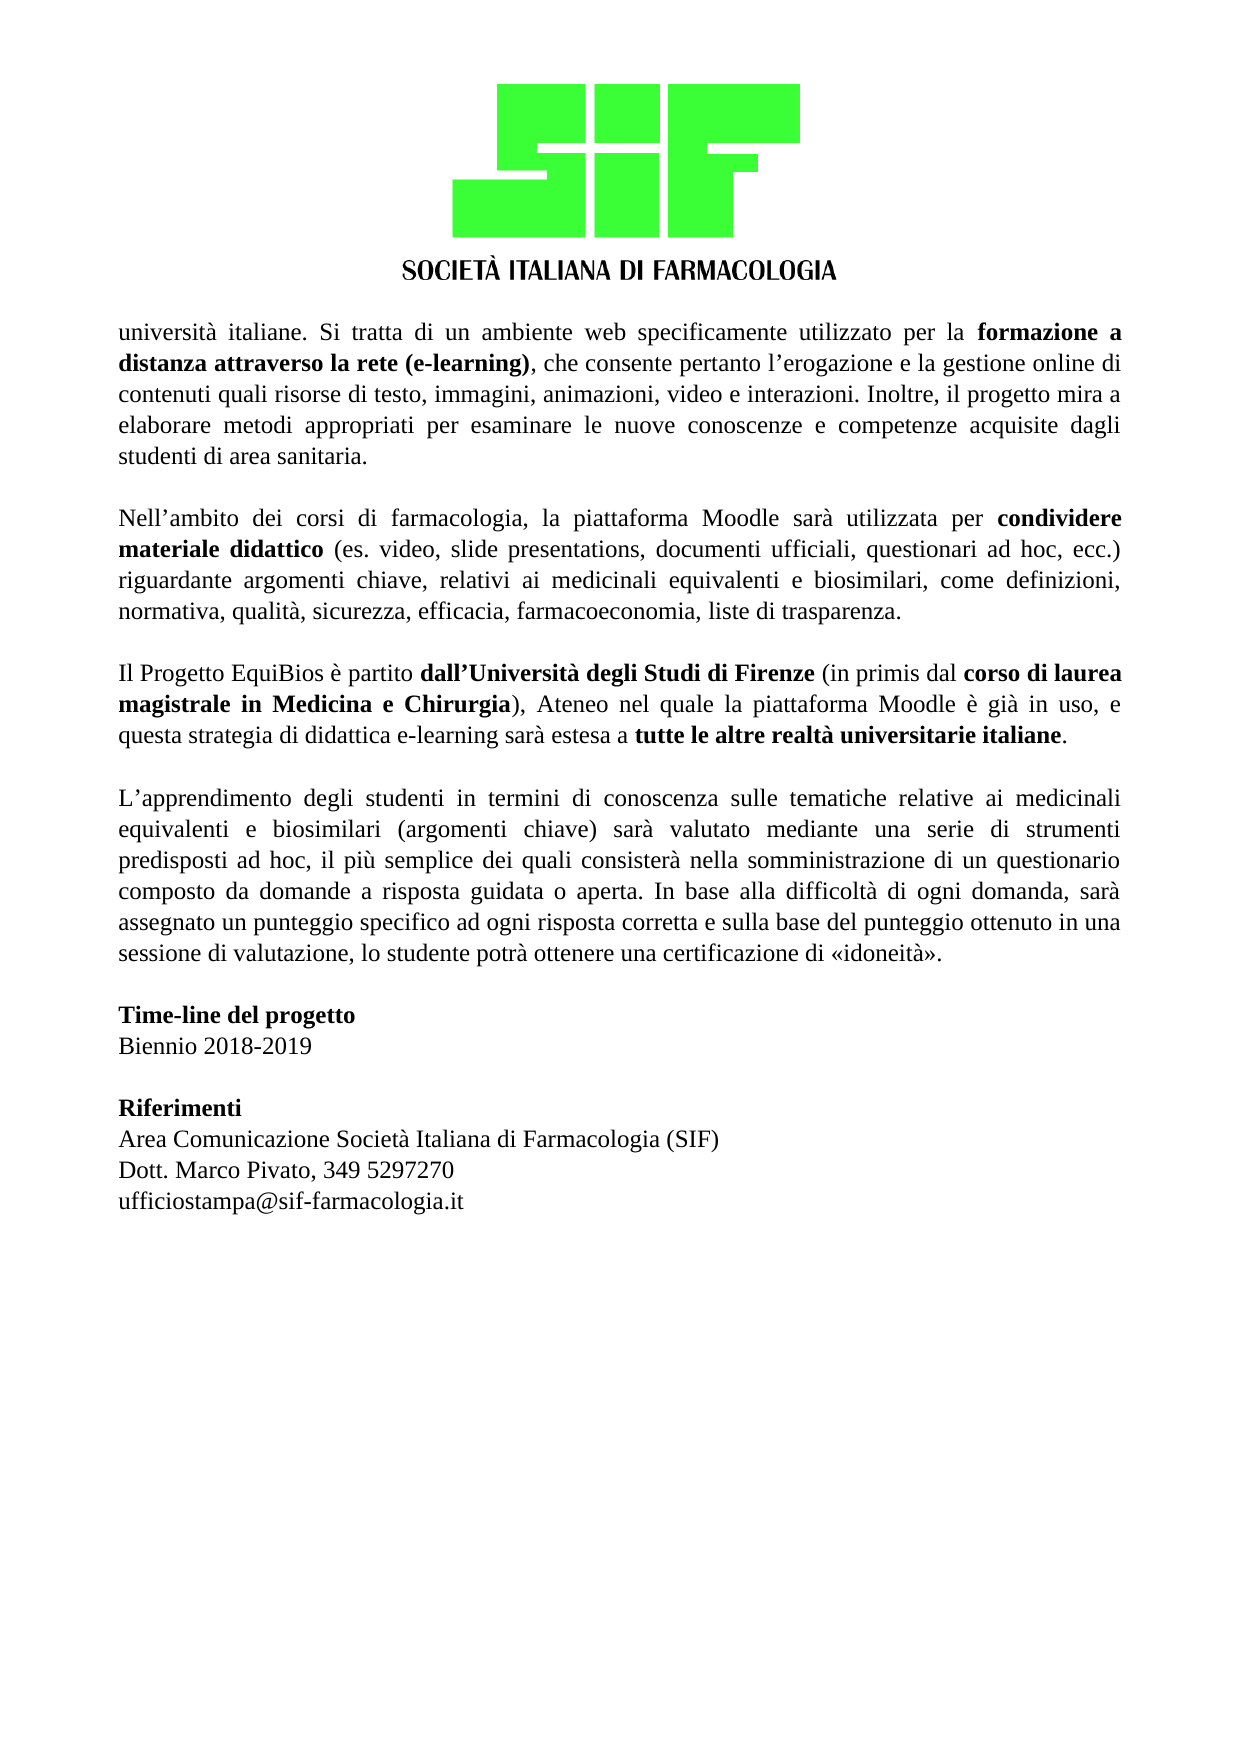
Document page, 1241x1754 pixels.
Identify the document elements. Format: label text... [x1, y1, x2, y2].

text Nell’ambito dei corsi di farmacologia, la piattaforma Moodle sarà utilizzata per condividere materiale didattico (es. video, slide presentations, documenti ufficiali, questionari ad hoc, ecc.) riguardante argomenti chiave, relativi ai medicinali equivalenti e biosimilari, come definizioni, normativa, qualità, sicurezza, efficacia, farmacoeconomia, liste di trasparenza. [118, 503, 1122, 625]
text Riferimenti [118, 1093, 1122, 1122]
picture [392, 73, 849, 289]
text Dott. Marco Pivato, 349 5297270 [118, 1155, 1122, 1184]
text ufficiostampa@sif-farmacologia.it [118, 1186, 1122, 1215]
text Time-line del progetto [118, 1000, 1122, 1029]
text Biennio 2018-2019 [118, 1031, 1122, 1060]
text Area Comunicazione Società Italiana di Farmacologia (SIF) [118, 1124, 1122, 1153]
text Il Progetto EquiBios è partito dall’Università degli Studi di Firenze (in primis dal corso di laurea magistrale in Medicina e Chirurgia), Ateneo nel quale la piattaforma Moodle è già in uso, e questa strategia di didattica e-learning sarà estesa a tutte le altre realtà universitarie italiane. [118, 658, 1122, 749]
text L’apprendimento degli studenti in termini di conoscenza sulle tematiche relative ai medicinali equivalenti e biosimilari (argomenti chiave) sarà valutato mediante una serie di strumenti predisposti ad hoc, il più semplice dei quali consisterà nella somministrazione di un questionario composto da domande a risposta guidata o aperta. In base alla difficoltà di ogni domanda, sarà assegnato un punteggio specifico ad ogni risposta corretta e sulla base del punteggio ottenuto in una sessione di valutazione, lo studente potrà ottenere una certificazione di «idoneità». [118, 783, 1122, 967]
